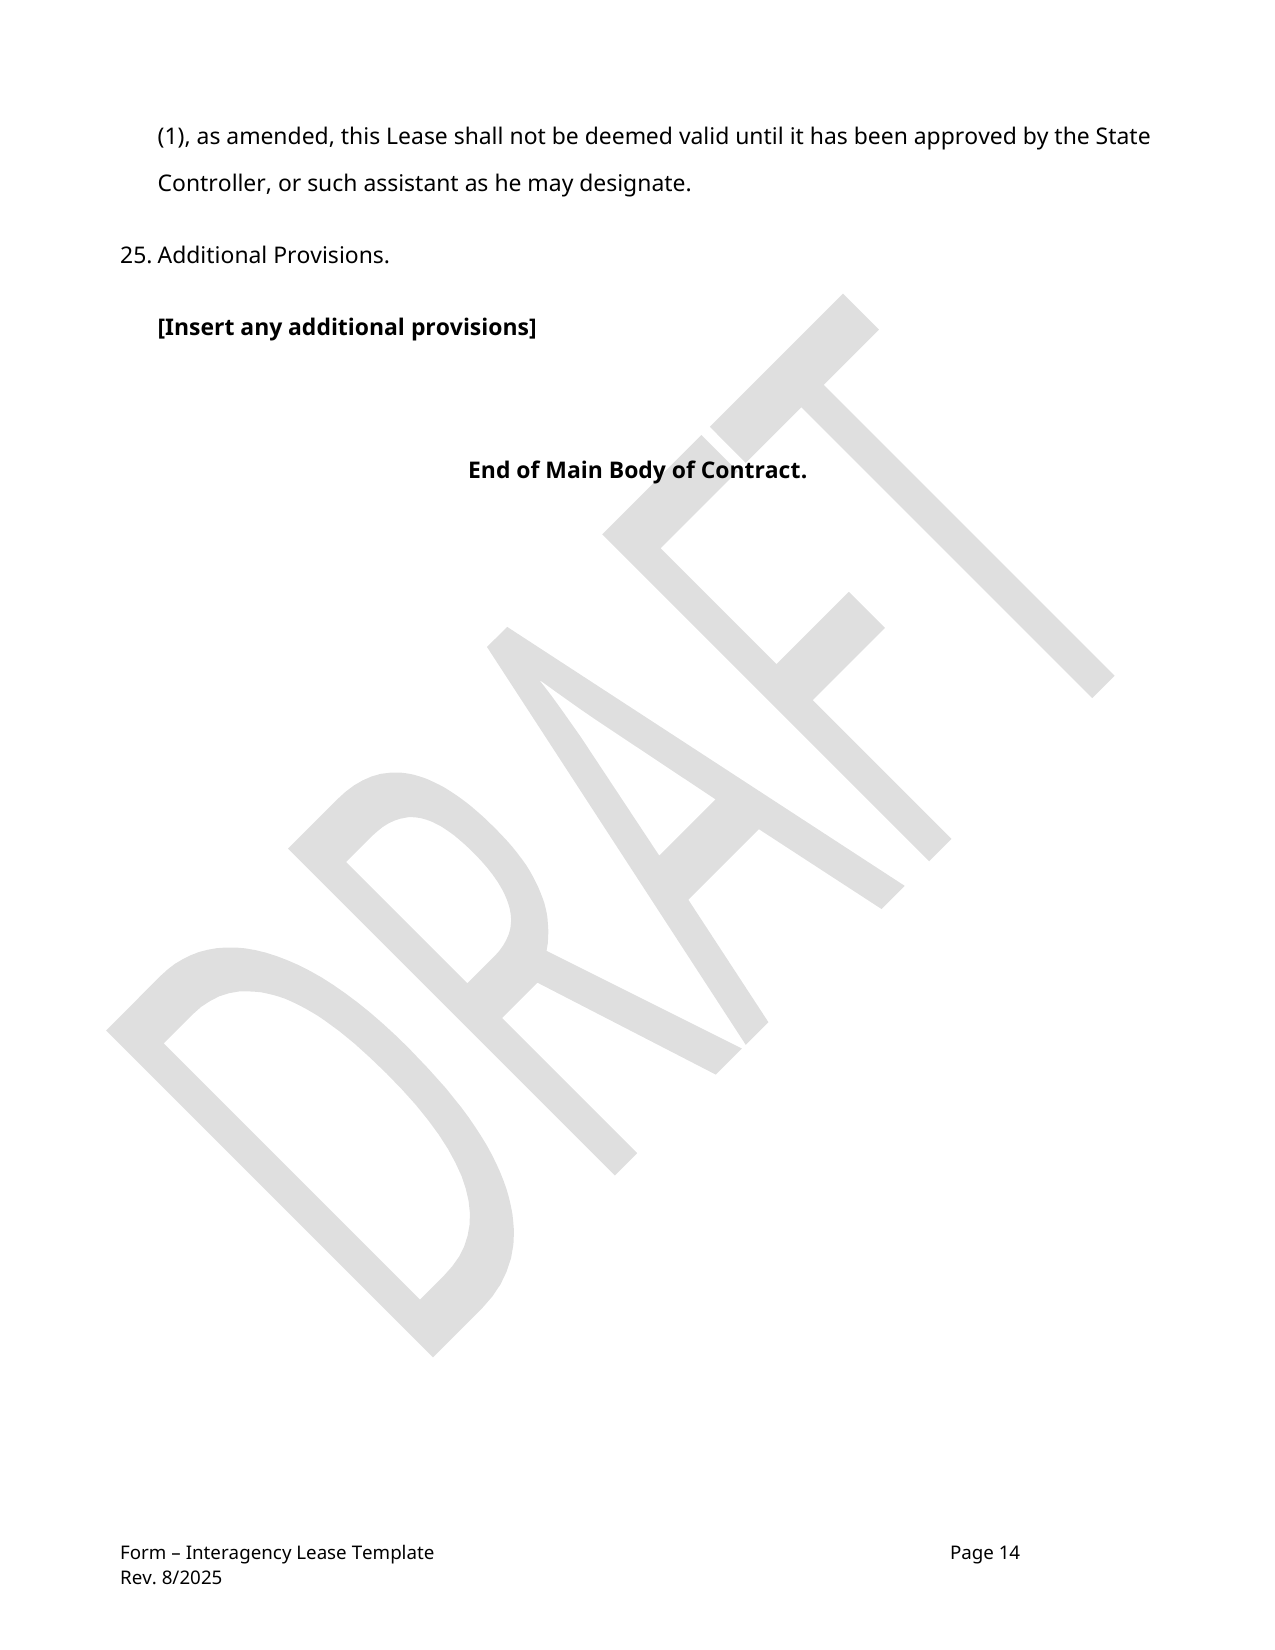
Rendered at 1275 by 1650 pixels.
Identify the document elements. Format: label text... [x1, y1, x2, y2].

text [157, 120, 1155, 198]
subtitle Additional Provisions. [120, 239, 1155, 270]
text End of Main Body of Contract. [120, 454, 1155, 486]
text [Insert any additional provisions] [120, 311, 1155, 342]
